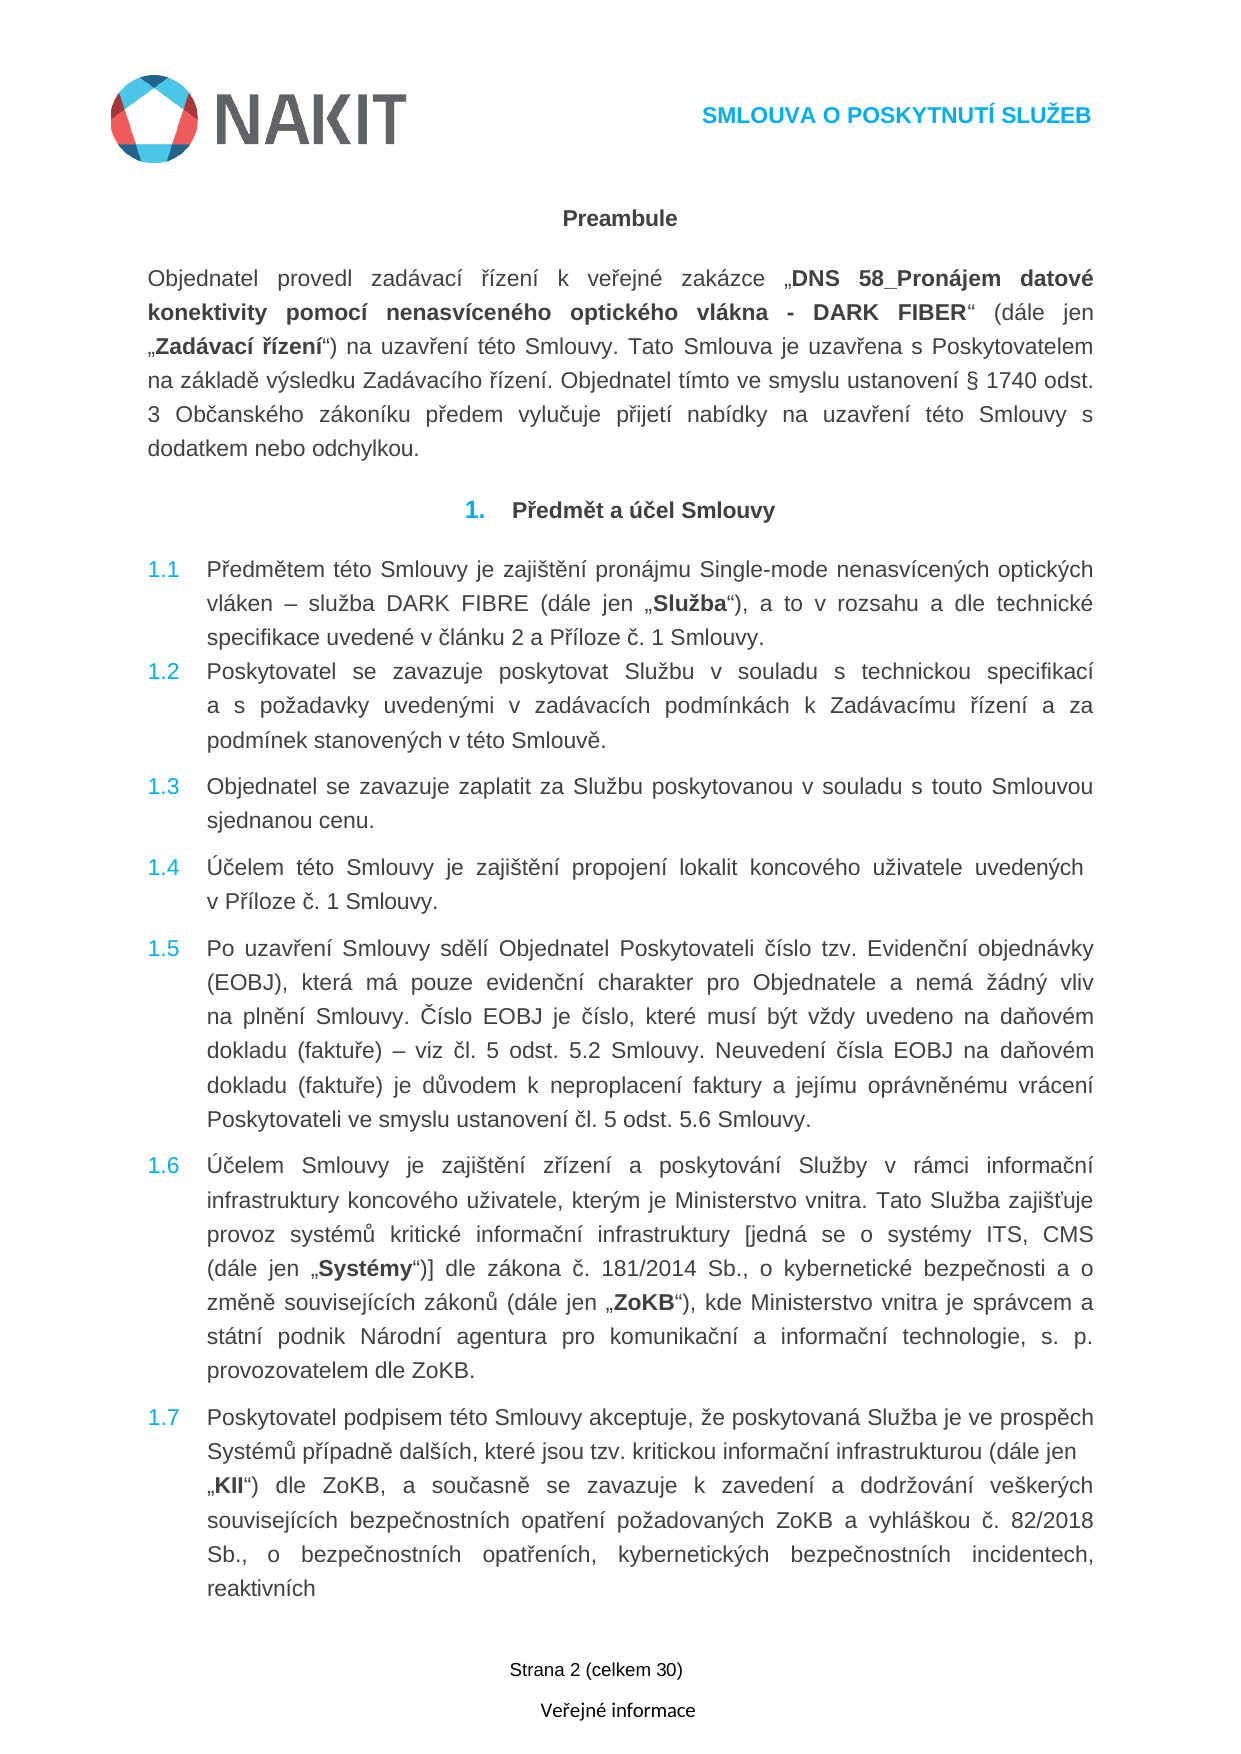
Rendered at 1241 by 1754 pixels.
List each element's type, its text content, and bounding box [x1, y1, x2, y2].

text Objednatel provedl zadávací řízení k veřejné zakázce „DNS 58_Pronájem datové konektivity pomocí nenasvíceného optického vlákna - DARK FIBER“ (dále jen „Zadávací řízení“) na uzavření této Smlouvy. Tato Smlouva je uzavřena s Poskytovatelem na základě výsledku Zadávacího řízení. Objednatel tímto ve smyslu ustanovení § 1740 odst. 3 Občanského zákoníku předem vylučuje přijetí nabídky na uzavření této Smlouvy s dodatkem nebo odchylkou. [147, 264, 1094, 462]
list Objednatel se zavazuje zaplatit za Službu poskytovanou v souladu s touto Smlouvou sjednanou cenu. [147, 773, 1094, 834]
list Poskytovatel podpisem této Smlouvy akceptuje, že poskytovaná Služba je ve prospěch Systémů případně dalších, které jsou tzv. kritickou informační infrastrukturou (dále jen [148, 1404, 1094, 1465]
subtitle Preambule [144, 205, 1096, 232]
list Účelem této Smlouvy je zajištění propojení lokalit koncového uživatele uvedených [147, 854, 1188, 880]
list Předmětem této Smlouvy je zajištění pronájmu Single-mode nenasvícených optických vláken – služba DARK FIBRE (dále jen „Služba“), a to v rozsahu a dle technické specifikace uvedené v článku 2 a Příloze č. 1 Smlouvy. [147, 556, 1094, 650]
list Účelem Smlouvy je zajištění zřízení a poskytování Služby v rámci informační infrastruktury koncového uživatele, kterým je Ministerstvo vnitra. Tato Služba zajišťuje provoz systémů kritické informační infrastruktury [jedná se o systémy ITS, CMS (dále jen „Systémy“)] dle zákona č. 181/2014 Sb., o kybernetické bezpečnosti a o změně souvisejících zákonů (dále jen „ZoKB“), kde Ministerstvo vnitra je správcem a státní podnik Národní agentura pro komunikační a informační technologie, s. p. provozovatelem dle ZoKB. [147, 1152, 1094, 1384]
list Poskytovatel se zavazuje poskytovat Službu v souladu s technickou specifikací a s požadavky uvedenými v zadávacích podmínkách k Zadávacímu řízení a za podmínek stanovených v této Smlouvě. [147, 658, 1094, 753]
picture [111, 75, 407, 163]
text „KII“) dle ZoKB, a současně se zavazuje k zavedení a dodržování veškerých souvisejících bezpečnostních opatření požadovaných ZoKB a vyhláškou č. 82/2018 Sb., o bezpečnostních opatřeních, kybernetických bezpečnostních incidentech, reaktivních [207, 1472, 1094, 1601]
subtitle Předmět a účel Smlouvy [464, 494, 1188, 523]
list Po uzavření Smlouvy sdělí Objednatel Poskytovateli číslo tzv. Evidenční objednávky (EOBJ), která má pouze evidenční charakter pro Objednatele a nemá žádný vliv na plnění Smlouvy. Číslo EOBJ je číslo, které musí být vždy uvedeno na daňovém dokladu (faktuře) – viz čl. 5 odst. 5.2 Smlouvy. Neuvedení čísla EOBJ na daňovém dokladu (faktuře) je důvodem k neproplacení faktury a jejímu oprávněnému vrácení Poskytovateli ve smyslu ustanovení čl. 5 odst. 5.6 Smlouvy. [147, 935, 1094, 1132]
text v Příloze č. 1 Smlouvy. [207, 888, 1188, 915]
